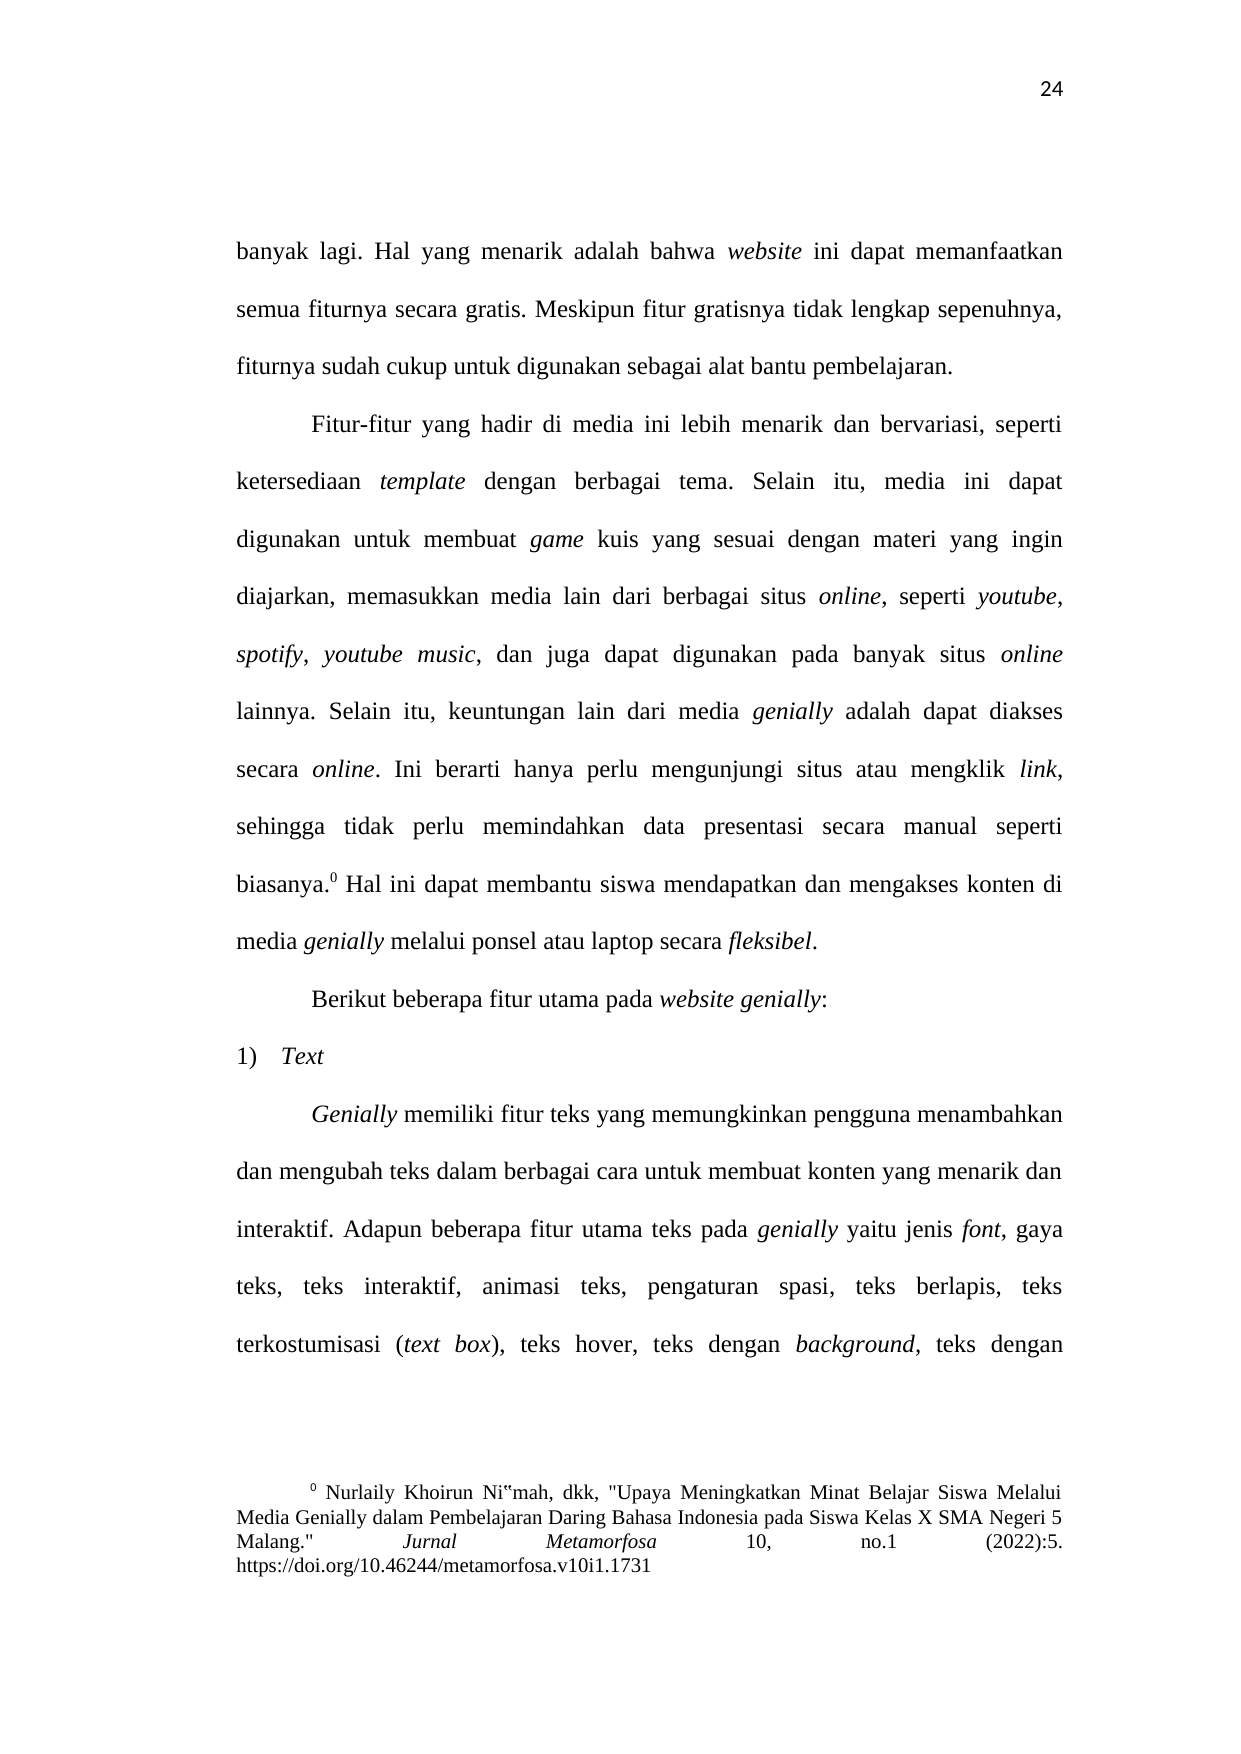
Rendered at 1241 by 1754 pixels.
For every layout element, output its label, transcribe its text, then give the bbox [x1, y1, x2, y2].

text Fitur-fitur yang hadir di media ini lebih menarik dan bervariasi, seperti ketersediaan template dengan berbagai tema. Selain itu, media ini dapat digunakan untuk membuat game kuis yang sesuai dengan materi yang ingin diajarkan, memasukkan media lain dari berbagai situs online, seperti youtube, spotify, youtube music, dan juga dapat digunakan pada banyak situs online lainnya. Selain itu, keuntungan lain dari media genially adalah dapat diakses secara online. Ini berarti hanya perlu mengunjungi situs atau mengklik link, sehingga tidak perlu memindahkan data presentasi secara manual seperti biasanya. Hal ini dapat membantu siswa mendapatkan dan mengakses konten di media genially melalui ponsel atau laptop secara fleksibel. [236, 409, 1063, 955]
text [236, 236, 1063, 380]
list Text [236, 1041, 1063, 1070]
text Berikut beberapa fitur utama pada website genially: [236, 984, 1063, 1012]
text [236, 1099, 1063, 1357]
